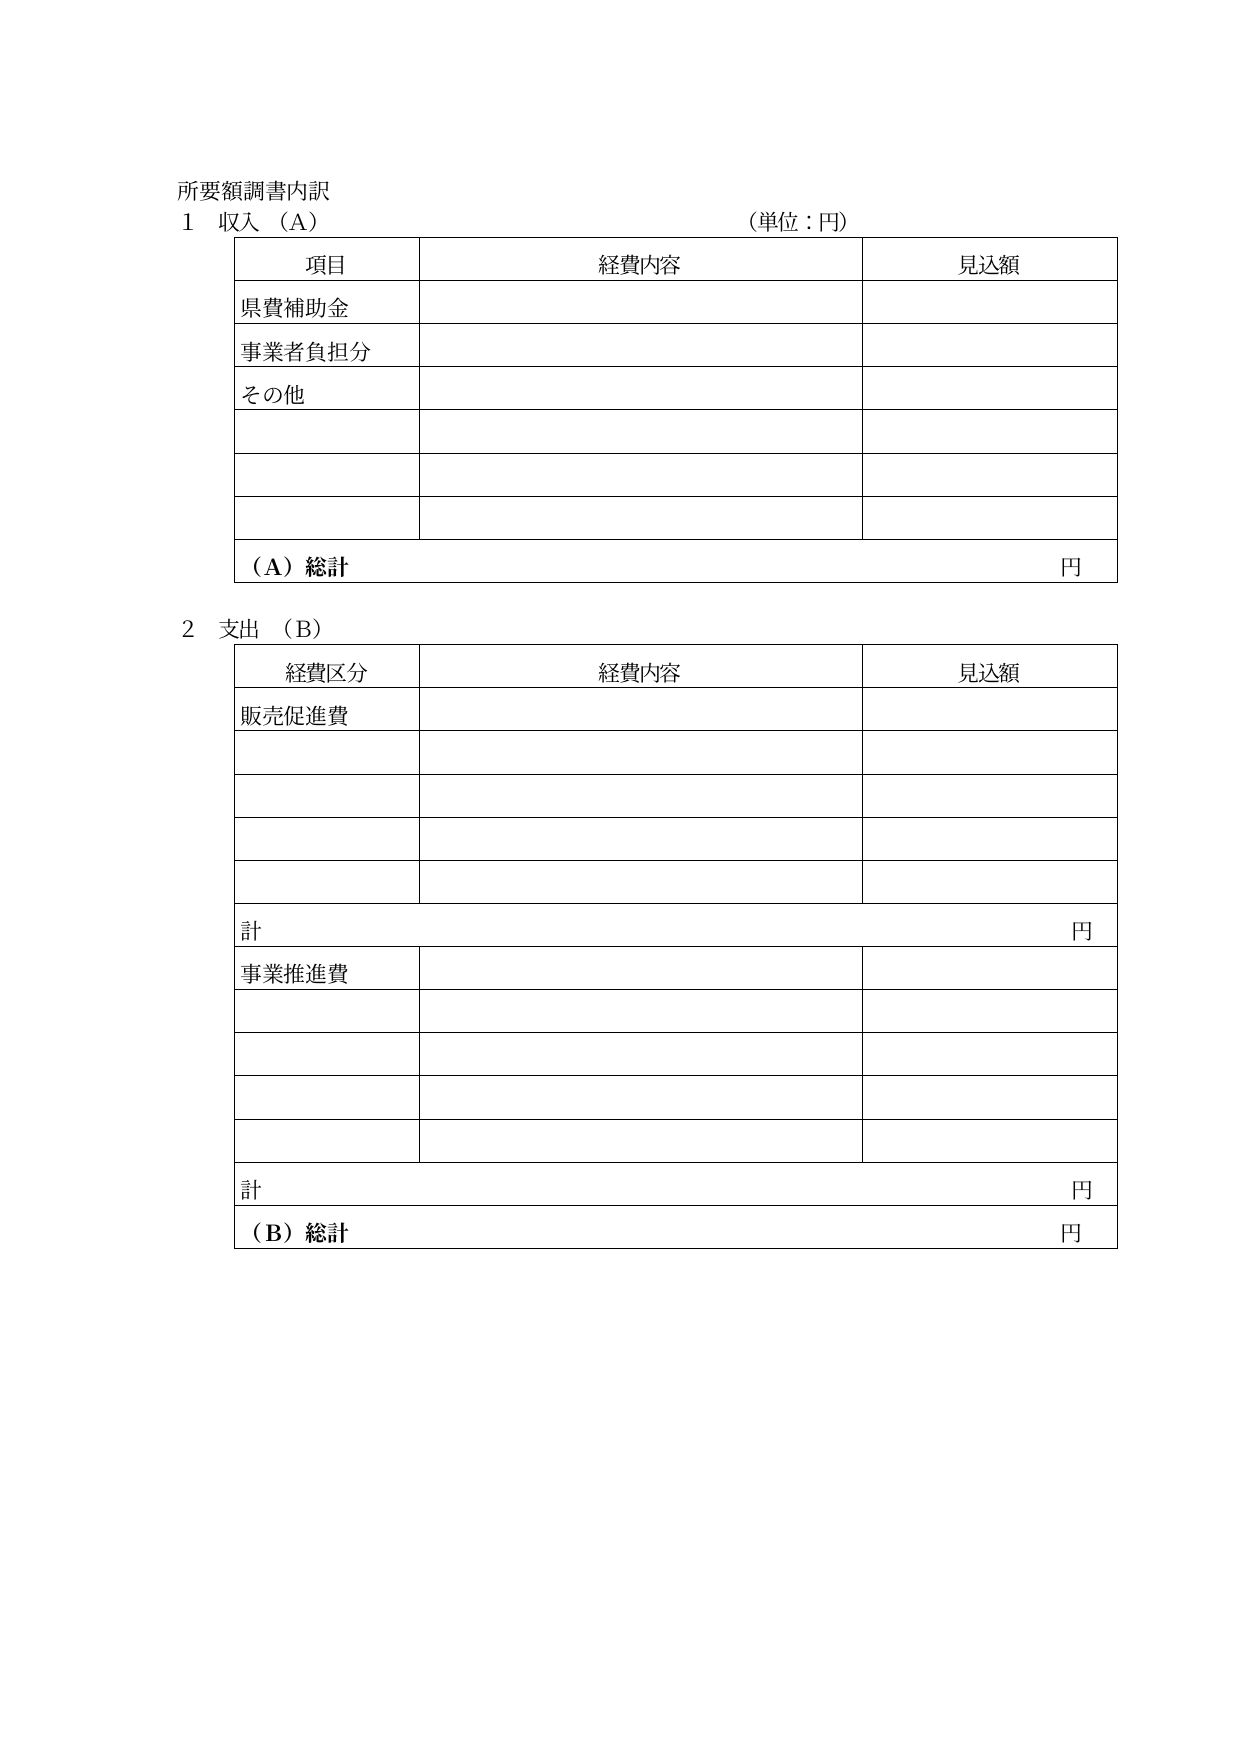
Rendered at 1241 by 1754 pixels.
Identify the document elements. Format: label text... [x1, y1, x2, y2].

table_cell [863, 367, 1117, 409]
text １ 収入 （Ａ） （単位：円） [177, 205, 1063, 237]
table_cell [235, 1120, 419, 1162]
table_cell [420, 688, 862, 730]
table_cell 計 円 [235, 1163, 1117, 1205]
table_cell [235, 861, 419, 903]
table_cell [420, 947, 862, 989]
table_cell [420, 990, 862, 1032]
table_cell [420, 324, 862, 366]
table_cell [420, 731, 862, 773]
table_cell [863, 775, 1117, 817]
table_cell [863, 324, 1117, 366]
table_cell [863, 1033, 1117, 1075]
table_cell （Ａ）総計 円 [235, 540, 1117, 582]
table_cell [420, 497, 862, 539]
table_cell [863, 818, 1117, 860]
table_header 見込額 [863, 645, 1117, 687]
table_cell [420, 367, 862, 409]
table_cell 事業者負担分 [235, 324, 419, 366]
table_header 見込額 [863, 238, 1117, 280]
table_cell [863, 731, 1117, 773]
text ２ 支出 （Ｂ） [177, 613, 1063, 644]
table_cell [863, 1120, 1117, 1162]
table_cell （Ｂ）総計 円 [235, 1206, 1117, 1248]
table_cell [420, 1076, 862, 1118]
table_cell [235, 731, 419, 773]
table_cell [235, 410, 419, 452]
table_cell [420, 410, 862, 452]
table_cell [863, 688, 1117, 730]
table_cell [420, 775, 862, 817]
table_cell [420, 454, 862, 496]
table_header 経費区分 [235, 645, 419, 687]
table_cell [235, 818, 419, 860]
table_cell [420, 861, 862, 903]
table_cell [420, 1033, 862, 1075]
table_header 経費内容 [420, 238, 862, 280]
table_cell [863, 281, 1117, 323]
table_cell [235, 454, 419, 496]
table_cell [235, 497, 419, 539]
table_cell [863, 454, 1117, 496]
table_cell 販売促進費 [235, 688, 419, 730]
table_cell [420, 818, 862, 860]
table_header 経費内容 [420, 645, 862, 687]
table_cell [420, 1120, 862, 1162]
table_cell [863, 497, 1117, 539]
table_cell 事業推進費 [235, 947, 419, 989]
table_cell 県費補助金 [235, 281, 419, 323]
table_header 項目 [235, 238, 419, 280]
table_cell [420, 281, 862, 323]
table_cell [235, 775, 419, 817]
table_cell [863, 990, 1117, 1032]
table_cell [235, 1076, 419, 1118]
text 所要額調書内訳 [177, 174, 1063, 205]
table_cell [235, 990, 419, 1032]
table_cell 計 円 [235, 904, 1117, 946]
table_cell その他 [235, 367, 419, 409]
table_cell [863, 861, 1117, 903]
table_cell [863, 410, 1117, 452]
table_cell [863, 947, 1117, 989]
table_cell [235, 1033, 419, 1075]
table_cell [863, 1076, 1117, 1118]
